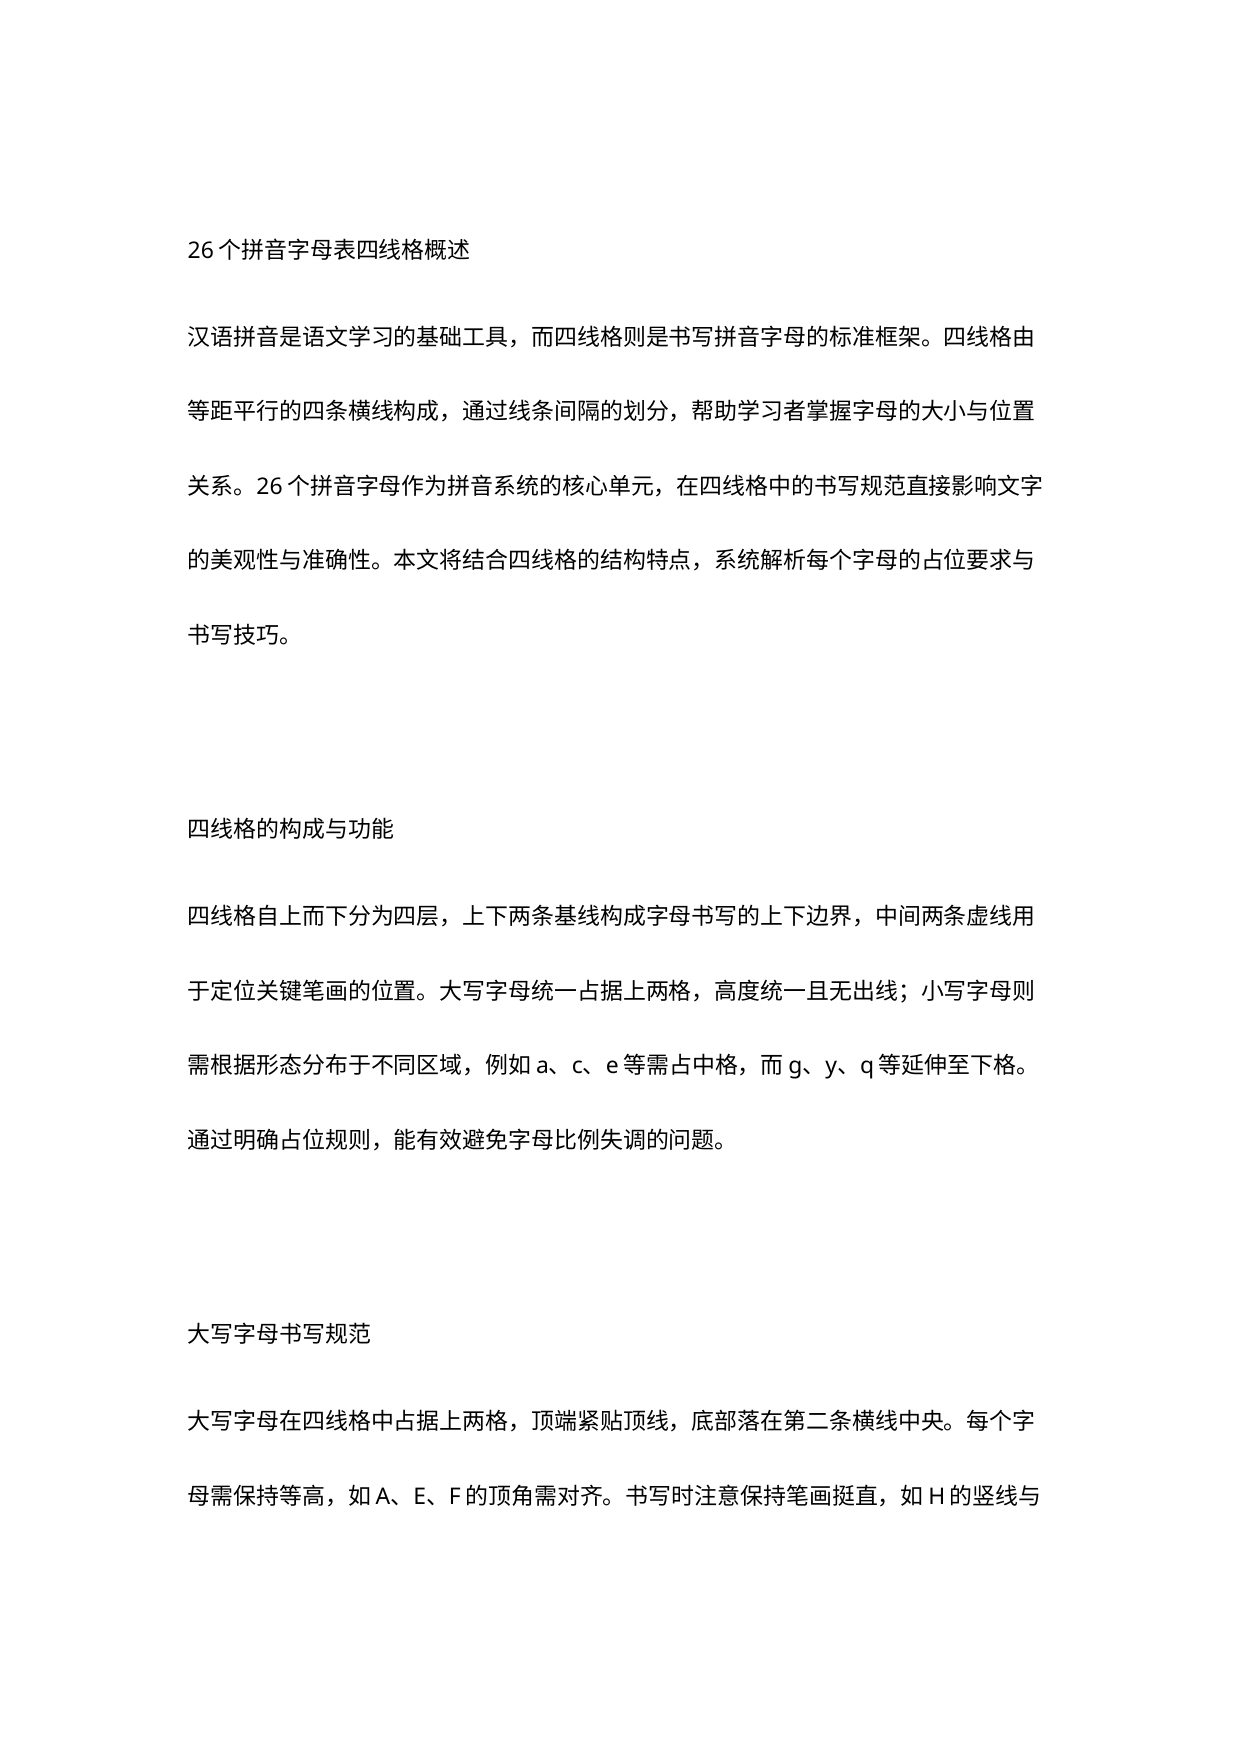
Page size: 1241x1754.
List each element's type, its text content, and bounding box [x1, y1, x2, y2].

text 26个拼音字母表四线格概述 [187, 216, 1053, 281]
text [187, 1387, 1053, 1527]
text 汉语拼音是语文学习的基础工具，而四线格则是书写拼音字母的标准框架。四线格由等距平行的四条横线构成，通过线条间隔的划分，帮助学习者掌握字母的大小与位置关系。26个拼音字母作为拼音系统的核心单元，在四线格中的书写规范直接影响文字的美观性与准确性。本文将结合四线格的结构特点，系统解析每个字母的占位要求与书写技巧。 [187, 302, 1053, 666]
text 四线格自上而下分为四层，上下两条基线构成字母书写的上下边界，中间两条虚线用于定位关键笔画的位置。大写字母统一占据上两格，高度统一且无出线；小写字母则需根据形态分布于不同区域，例如a、c、e等需占中格，而g、y、q等延伸至下格。通过明确占位规则，能有效避免字母比例失调的问题。 [187, 882, 1053, 1171]
text 四线格的构成与功能 [187, 796, 1053, 861]
text 大写字母书写规范 [187, 1300, 1053, 1365]
